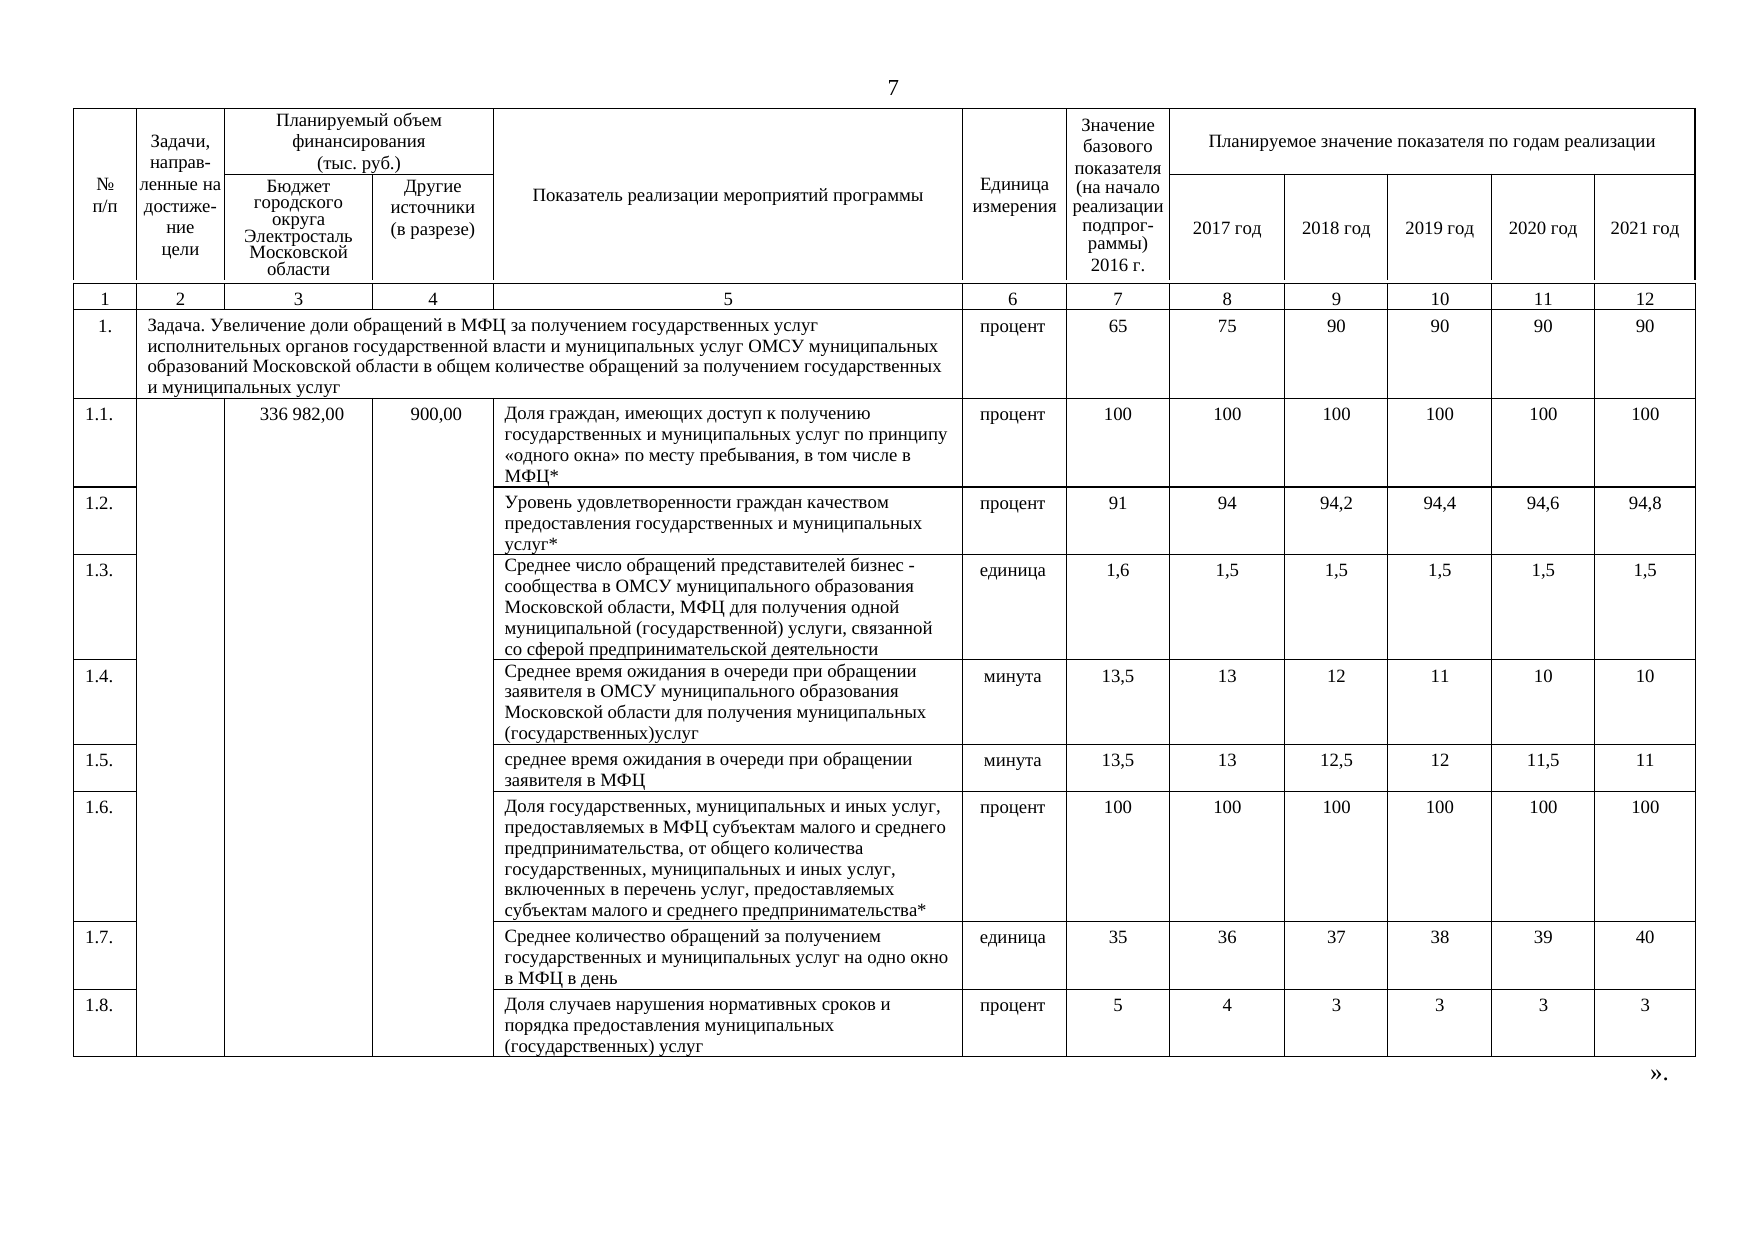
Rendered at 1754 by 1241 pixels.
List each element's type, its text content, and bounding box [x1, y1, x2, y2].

table_header 10 [1388, 284, 1491, 309]
table_cell 13,5 [1067, 660, 1169, 744]
table_cell Другие источники (в разрезе) [373, 175, 493, 280]
table_cell процент [963, 399, 1066, 486]
table_cell 40 [1595, 922, 1695, 988]
table_cell Уровень удовлетворенности граждан качеством предоставления государственных и муниципальных услуг* [494, 488, 962, 554]
table_cell Среднее время ожидания в очереди при обращении заявителя в ОМСУ муниципального образования Московской области для получения муниципальных (государственных)услуг [494, 660, 962, 744]
table_cell 2021 год [1595, 175, 1694, 280]
table_cell минута [963, 660, 1066, 744]
table_cell процент [963, 990, 1066, 1056]
table_cell 100 [1492, 399, 1594, 486]
table_cell 100 [1170, 399, 1284, 486]
table_cell 39 [1492, 922, 1594, 988]
table_cell 1.6. [74, 792, 136, 921]
table_cell 1.5. [74, 745, 136, 791]
table_cell [137, 399, 224, 1056]
table_cell 1.3. [74, 555, 136, 659]
table_header Планируемое значение показателя по годам реализации [1170, 109, 1694, 173]
table_cell 3 [1595, 990, 1695, 1056]
table_cell 100 [1285, 792, 1387, 921]
table_cell 38 [1388, 922, 1491, 988]
table_cell Доля случаев нарушения нормативных сроков и порядка предоставления муниципальных (государственных) услуг [494, 990, 962, 1056]
table_cell 3 [1285, 990, 1387, 1056]
table_cell процент [963, 310, 1066, 398]
table_cell 12 [1285, 660, 1387, 744]
table_cell 2018 год [1285, 175, 1387, 280]
text «». [118, 1057, 1668, 1086]
table_cell 90 [1595, 310, 1695, 398]
table_header 4 [373, 284, 493, 309]
table_cell Доля государственных, муниципальных и иных услуг, предоставляемых в МФЦ субъектам малого и среднего предпринимательства, от общего количества государственных, муниципальных и иных услуг, включенных в перечень услуг, предоставляемых субъектам малого и среднего предпринимательства* [494, 792, 962, 921]
table_cell 100 [1595, 792, 1695, 921]
table_cell 1,5 [1492, 555, 1594, 659]
table_cell 900,00 [373, 399, 493, 1056]
table_header 12 [1595, 284, 1695, 309]
table_cell 11 [1595, 745, 1695, 791]
table_header 5 [494, 284, 962, 309]
table_header 7 [1067, 284, 1169, 309]
table_cell 91 [1067, 488, 1169, 554]
table_cell процент [963, 488, 1066, 554]
table_cell 37 [1285, 922, 1387, 988]
table_cell 1,5 [1595, 555, 1695, 659]
table_cell 2020 год [1492, 175, 1594, 280]
table_cell 100 [1170, 792, 1284, 921]
table_cell среднее время ожидания в очереди при обращении заявителя в МФЦ [494, 745, 962, 791]
table_cell 100 [1388, 792, 1491, 921]
table_cell 94,8 [1595, 488, 1695, 554]
table_cell Среднее число обращений представителей бизнес - сообщества в ОМСУ муниципального образования Московской области, МФЦ для получения одной муниципальной (государственной) услуги, связанной со сферой предпринимательской деятельности [494, 555, 962, 659]
table_header Единица измерения [963, 109, 1066, 280]
table_cell 10 [1492, 660, 1594, 744]
table_cell 1.7. [74, 922, 136, 988]
table_header Показатель реализации мероприятий программы [494, 109, 962, 280]
table_cell 94 [1170, 488, 1284, 554]
table_cell минута [963, 745, 1066, 791]
table_cell 1,5 [1285, 555, 1387, 659]
table_cell единица [963, 922, 1066, 988]
table_cell 100 [1285, 399, 1387, 486]
table_cell 12,5 [1285, 745, 1387, 791]
table_cell 4 [1170, 990, 1284, 1056]
table_cell Задача. Увеличение доли обращений в МФЦ за получением государственных услуг исполнительных органов государственной власти и муниципальных услуг ОМСУ муниципальных образований Московской области в общем количестве обращений за получением государственных и муниципальных услуг [137, 310, 962, 398]
table_cell 1,5 [1170, 555, 1284, 659]
table_cell 1.2. [74, 488, 136, 554]
table_cell 2017 год [1170, 175, 1284, 280]
table_header Значение базового показателя (на начало реализации подпрог-раммы) 2016 г. [1067, 109, 1169, 280]
table_cell 100 [1067, 792, 1169, 921]
table_cell процент [963, 792, 1066, 921]
table_cell 13 [1170, 745, 1284, 791]
table_cell 10 [1595, 660, 1695, 744]
table_cell 11,5 [1492, 745, 1594, 791]
table_cell Бюджет городского округа Электросталь Московской области [225, 175, 372, 280]
table_header 9 [1285, 284, 1387, 309]
table_cell 100 [1595, 399, 1695, 486]
table_header 3 [225, 284, 372, 309]
table_cell 94,6 [1492, 488, 1594, 554]
table_header 2 [137, 284, 224, 309]
table_cell 36 [1170, 922, 1284, 988]
table_cell Среднее количество обращений за получением государственных и муниципальных услуг на одно окно в МФЦ в день [494, 922, 962, 988]
table_cell 12 [1388, 745, 1491, 791]
table_header Задачи, направ-ленные на достиже-ние цели [137, 109, 224, 280]
table_cell 1.1. [74, 399, 136, 486]
table_cell 1.4. [74, 660, 136, 744]
table_cell 5 [1067, 990, 1169, 1056]
table_cell 13,5 [1067, 745, 1169, 791]
table_header 11 [1492, 284, 1594, 309]
table_cell 1,5 [1388, 555, 1491, 659]
table_cell 65 [1067, 310, 1169, 398]
table_header Планируемый объем финансирования (тыс. руб.) [225, 109, 493, 173]
table_cell 100 [1492, 792, 1594, 921]
table_cell Доля граждан, имеющих доступ к получению государственных и муниципальных услуг по принципу «одного окна» по месту пребывания, в том числе в МФЦ* [494, 399, 962, 486]
table_header 8 [1170, 284, 1284, 309]
table_cell 1,6 [1067, 555, 1169, 659]
table_cell 2019 год [1388, 175, 1491, 280]
table_cell 100 [1388, 399, 1491, 486]
table_cell 11 [1388, 660, 1491, 744]
table_cell единица [963, 555, 1066, 659]
table_cell 75 [1170, 310, 1284, 398]
table_cell 90 [1492, 310, 1594, 398]
table_header № п/п [74, 109, 136, 280]
table_header 1 [74, 284, 136, 309]
table_cell 100 [1067, 399, 1169, 486]
table_cell 1.8. [74, 990, 136, 1056]
table_header 6 [963, 284, 1066, 309]
table_cell 94,2 [1285, 488, 1387, 554]
table_cell 35 [1067, 922, 1169, 988]
table_cell 1. [74, 310, 136, 398]
table_cell 13 [1170, 660, 1284, 744]
table_cell 90 [1388, 310, 1491, 398]
table_cell 90 [1285, 310, 1387, 398]
table_cell 3 [1388, 990, 1491, 1056]
table_cell 94,4 [1388, 488, 1491, 554]
table_cell 336 982,00 [225, 399, 372, 1056]
table_cell 3 [1492, 990, 1594, 1056]
